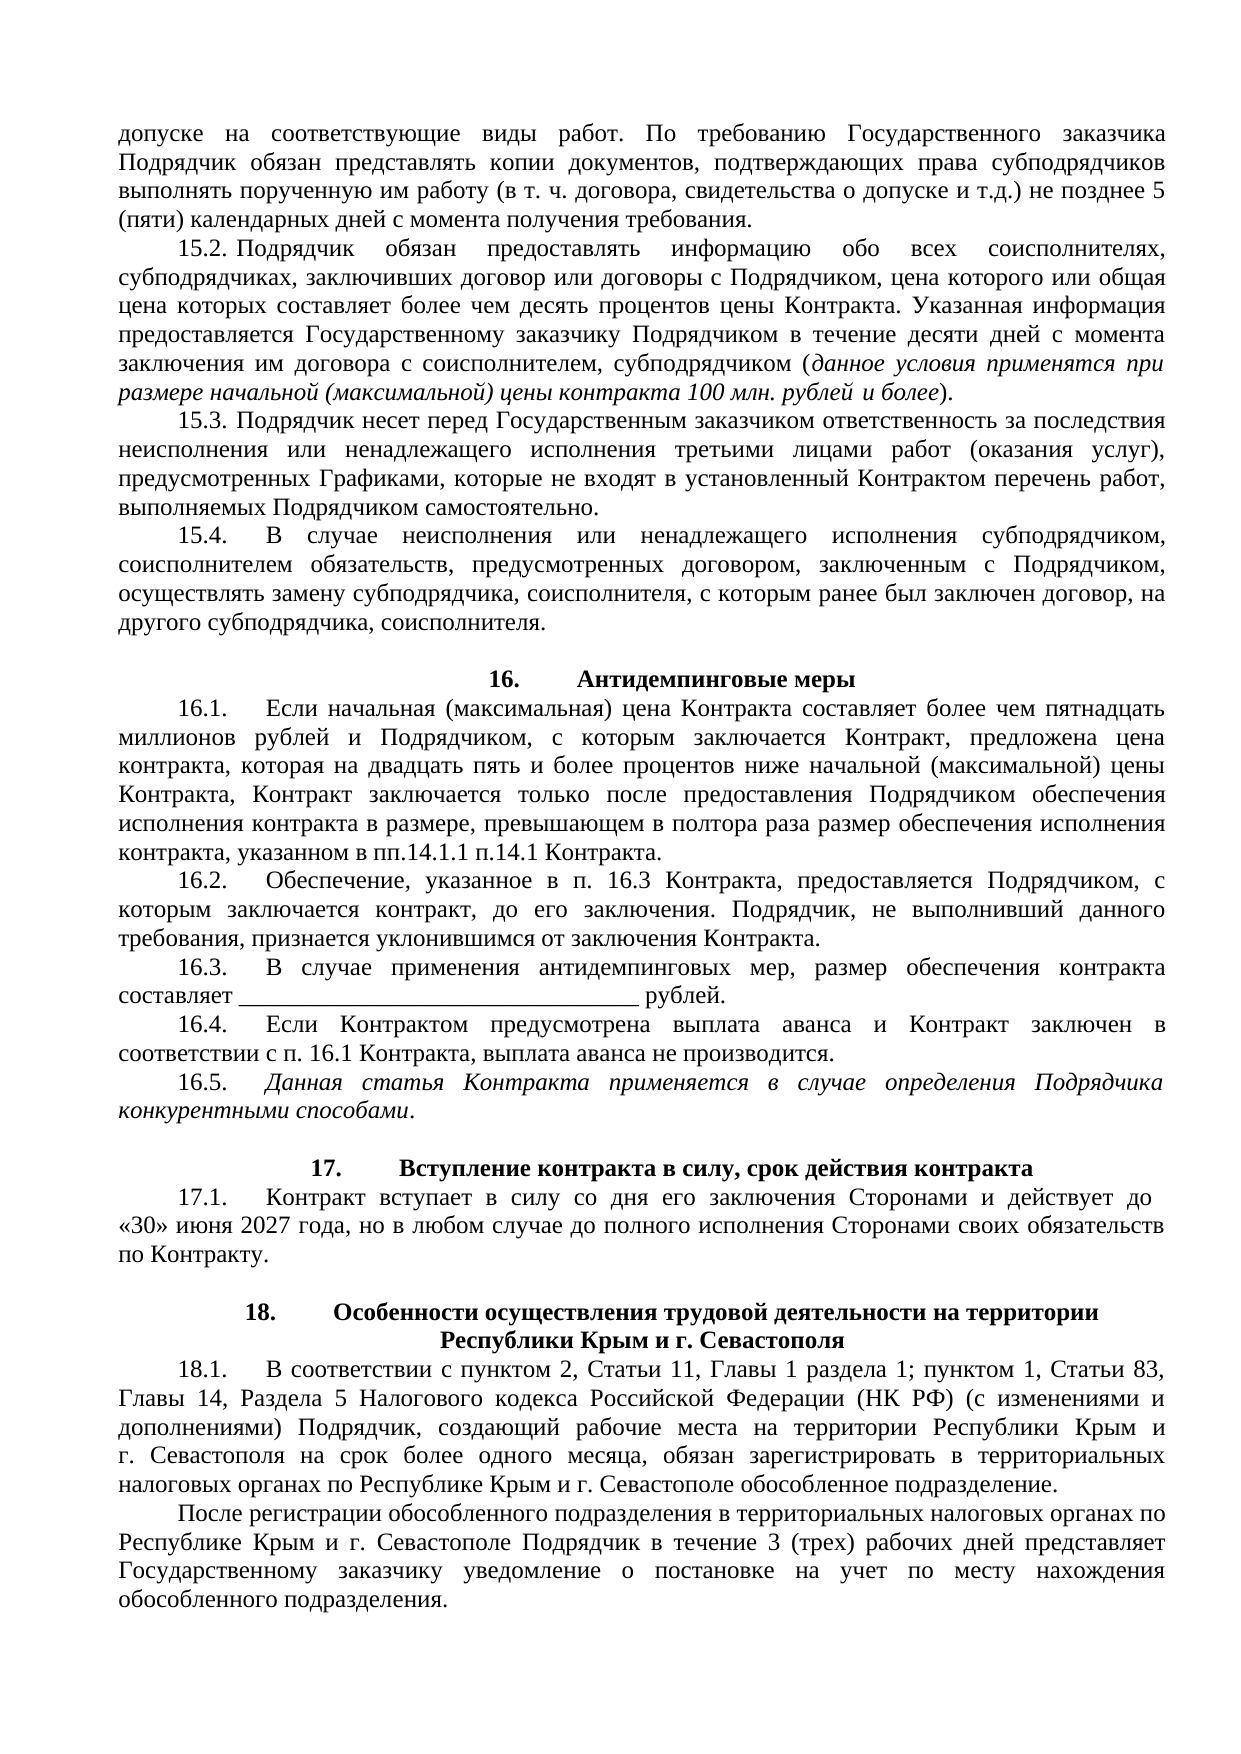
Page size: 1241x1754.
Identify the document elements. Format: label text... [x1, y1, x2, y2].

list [118, 118, 1167, 233]
list Обеспечение, указанное в п. 16.3 Контракта, предоставляется Подрядчиком, с которым заключается контракт, до его заключения. Подрядчик, не выполнивший данного требования, признается уклонившимся от заключения Контракта. [118, 866, 1167, 952]
list В соответствии с пунктом 2, Статьи 11, Главы 1 раздела 1; пунктом 1, Статьи 83, Главы 14, Раздела 5 Налогового кодекса Российской Федерации (НК РФ) (с изменениями и дополнениями) Подрядчик, создающий рабочие места на территории Республики Крым и г. Севастополя на срок более одного месяца, обязан зарегистрировать в территориальных налоговых органах по Республике Крым и г. Севастополе обособленное подразделение. [118, 1354, 1167, 1498]
list Вступление контракта в силу, срок действия контракта [118, 1153, 1167, 1182]
list Особенности осуществления трудовой деятельности на территории Республики Крым и г. Севастополя [118, 1297, 1167, 1354]
list Если начальная (максимальная) цена Контракта составляет более чем пятнадцать миллионов рублей и Подрядчиком, с которым заключается Контракт, предложена цена контракта, которая на двадцать пять и более процентов ниже начальной (максимальной) цены Контракта, Контракт заключается только после предоставления Подрядчиком обеспечения исполнения контракта в размере, превышающем в полтора раза размер обеспечения исполнения контракта, указанном в пп.14.1.1 п.14.1 Контракта. [118, 693, 1167, 866]
list Данная статья Контракта применяется в случае определения Подрядчика конкурентными способами. [118, 1067, 1167, 1124]
list Антидемпинговые меры [118, 664, 1167, 693]
list В случае неисполнения или ненадлежащего исполнения субподрядчиком, соисполнителем обязательств, предусмотренных договором, заключенным с Подрядчиком, осуществлять замену субподрядчика, соисполнителя, с которым ранее был заключен договор, на другого субподрядчика, соисполнителя. [118, 521, 1167, 636]
text После регистрации обособленного подразделения в территориальных налоговых органах по Республике Крым и г. Севастополе Подрядчик в течение 3 (трех) рабочих дней представляет Государственному заказчику уведомление о постановке на учет по месту нахождения обособленного подразделения. [118, 1498, 1167, 1613]
list Контракт вступает в силу со дня его заключения Сторонами и действует до «30» июня 2027 года, но в любом случае до полного исполнения Сторонами своих обязательств по Контракту. [118, 1182, 1167, 1268]
list Подрядчик обязан предоставлять информацию обо всех соисполнителях, субподрядчиках, заключивших договор или договоры с Подрядчиком, цена которого или общая цена которых составляет более чем десять процентов цены Контракта. Указанная информация предоставляется Государственному заказчику Подрядчиком в течение десяти дней с момента заключения им договора с соисполнителем, субподрядчиком (данное условия применятся при размере начальной (максимальной) цены контракта 100 млн. рублей и более). [118, 233, 1167, 406]
list В случае применения антидемпинговых мер, размер обеспечения контракта составляет ________________________________ рублей. [118, 952, 1167, 1009]
list Подрядчик несет перед Государственным заказчиком ответственность за последствия неисполнения или ненадлежащего исполнения третьими лицами работ (оказания услуг), предусмотренных Графиками, которые не входят в установленный Контрактом перечень работ, выполняемых Подрядчиком самостоятельно. [118, 406, 1167, 521]
list Если Контрактом предусмотрена выплата аванса и Контракт заключен в соответствии с п. 16.1 Контракта, выплата аванса не производится. [118, 1009, 1167, 1067]
